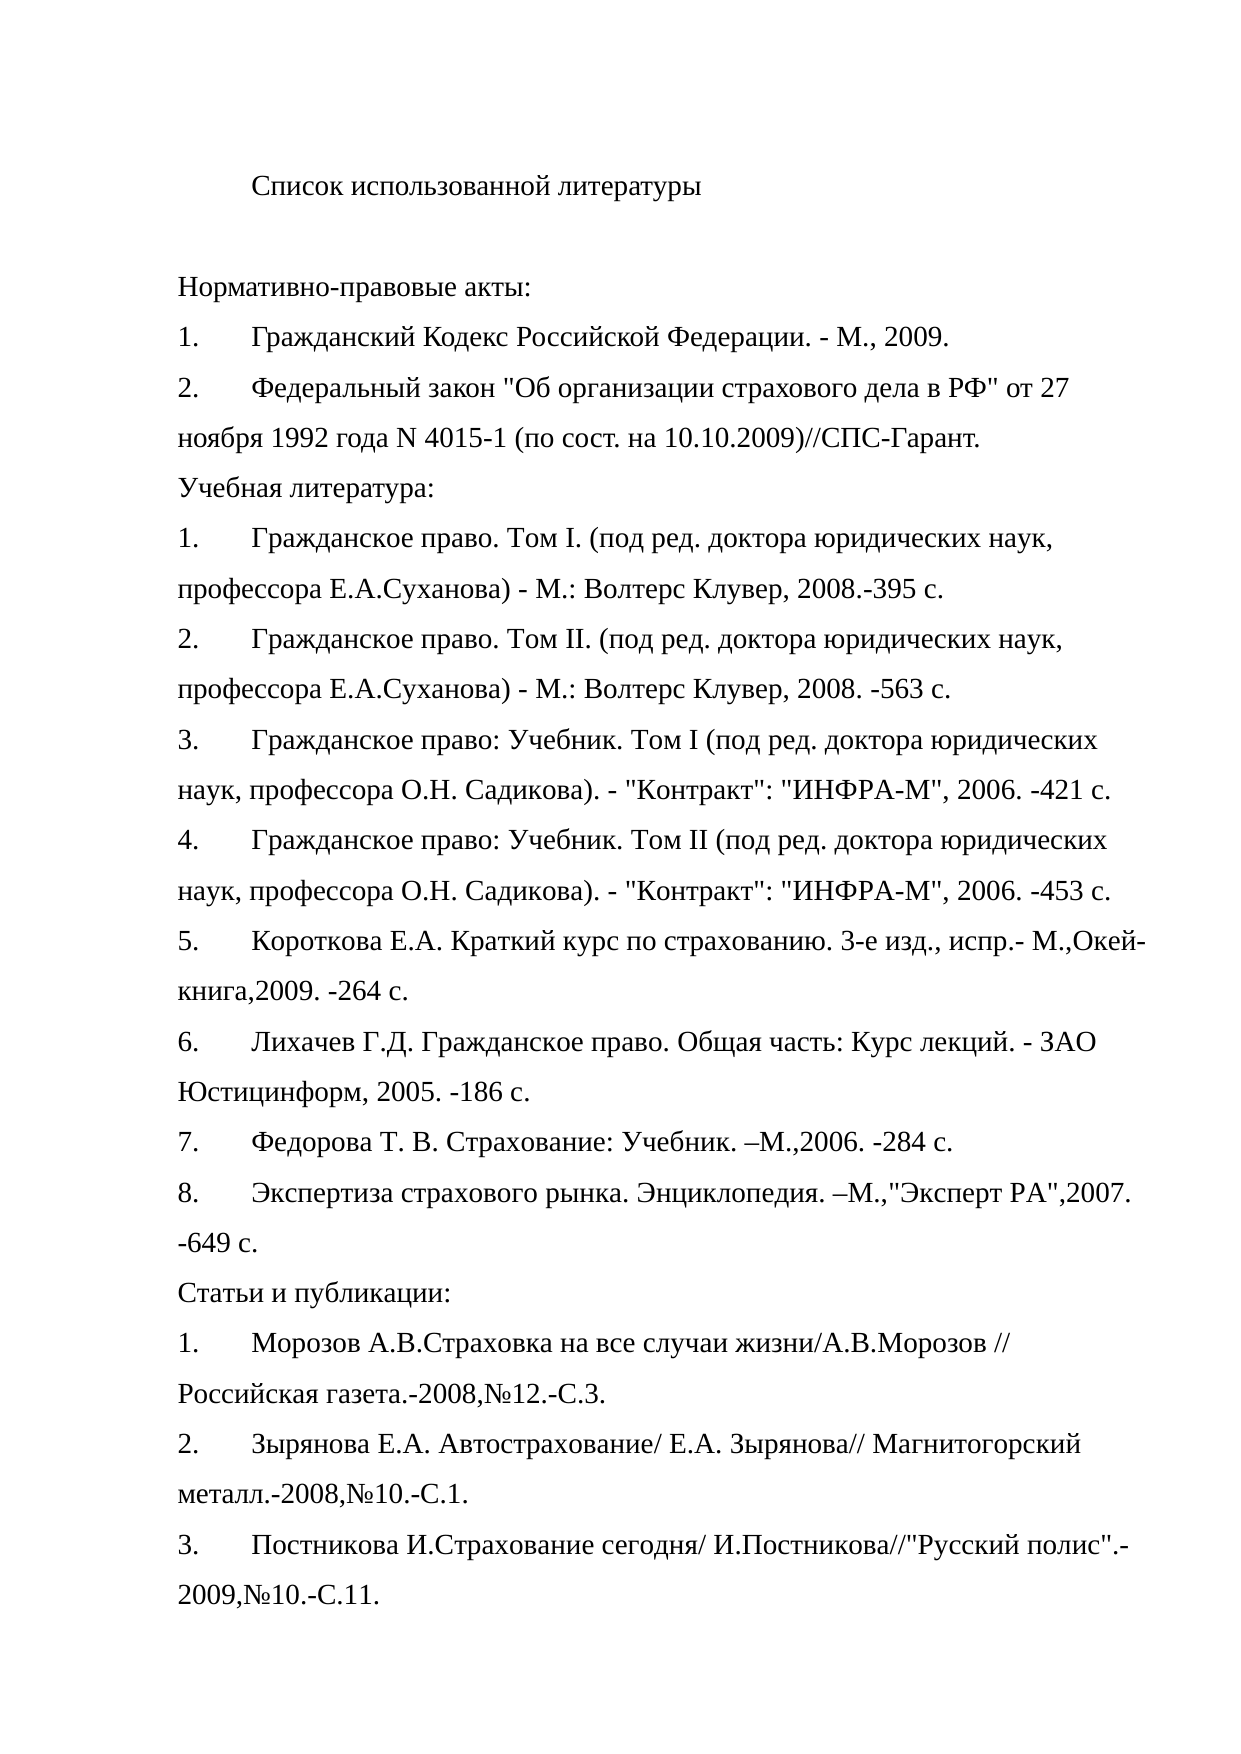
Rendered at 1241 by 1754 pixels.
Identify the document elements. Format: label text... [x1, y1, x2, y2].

subtitle Нормативно-правовые акты: [177, 269, 1152, 303]
list Федорова Т. В. Страхование: Учебник. –М.,2006. -284 с. [177, 1124, 1152, 1158]
list Зырянова Е.А. Автострахование/ Е.А. Зырянова// Магнитогорский металл.-2008,№10.-С.1. [177, 1426, 1152, 1510]
list Гражданское право: Учебник. Том I (под ред. доктора юридических наук, профессора О.Н. Садикова). - "Контракт": "ИНФРА-М", 2006. -421 с. [177, 722, 1152, 806]
list Лихачев Г.Д. Гражданское право. Общая часть: Курс лекций. - ЗАО Юстицинформ, 2005. -186 с. [177, 1024, 1152, 1108]
list Постникова И.Страхование сегодня/ И.Постникова//"Русский полис".-2009,№10.-С.11. [177, 1527, 1152, 1611]
list Гражданское право: Учебник. Том II (под ред. доктора юридических наук, профессора О.Н. Садикова). - "Контракт": "ИНФРА-М", 2006. -453 с. [177, 822, 1152, 906]
subtitle Учебная литература: [177, 470, 1152, 504]
subtitle Список использованной литературы [177, 168, 1152, 202]
list Гражданский Кодекс Российской Федерации. - М., 2009. [177, 319, 1152, 353]
list Морозов А.В.Страховка на все случаи жизни/А.В.Морозов // Российская газета.-2008,№12.-С.3. [177, 1326, 1152, 1409]
list Короткова Е.А. Краткий курс по страхованию. 3-е изд., испр.- М.,Окей-книга,2009. -264 с. [177, 923, 1152, 1007]
list Экспертиза страхового рынка. Энциклопедия. –М.,"Эксперт РА",2007. -649 с. [177, 1175, 1152, 1258]
list Гражданское право. Том II. (под ред. доктора юридических наук, профессора Е.А.Суханова) - М.: Волтерс Клувер, 2008. -563 с. [177, 621, 1152, 705]
subtitle Федеральный закон "Об организации страхового дела в РФ" от 27 ноября 1992 года N 4015-1 (по сост. на 10.10.2009)//СПС-Гарант. [177, 370, 1152, 453]
list Гражданское право. Том I. (под ред. доктора юридических наук, профессора Е.А.Суханова) - М.: Волтерс Клувер, 2008.-395 с. [177, 521, 1152, 604]
text Статьи и публикации: [177, 1275, 1152, 1309]
